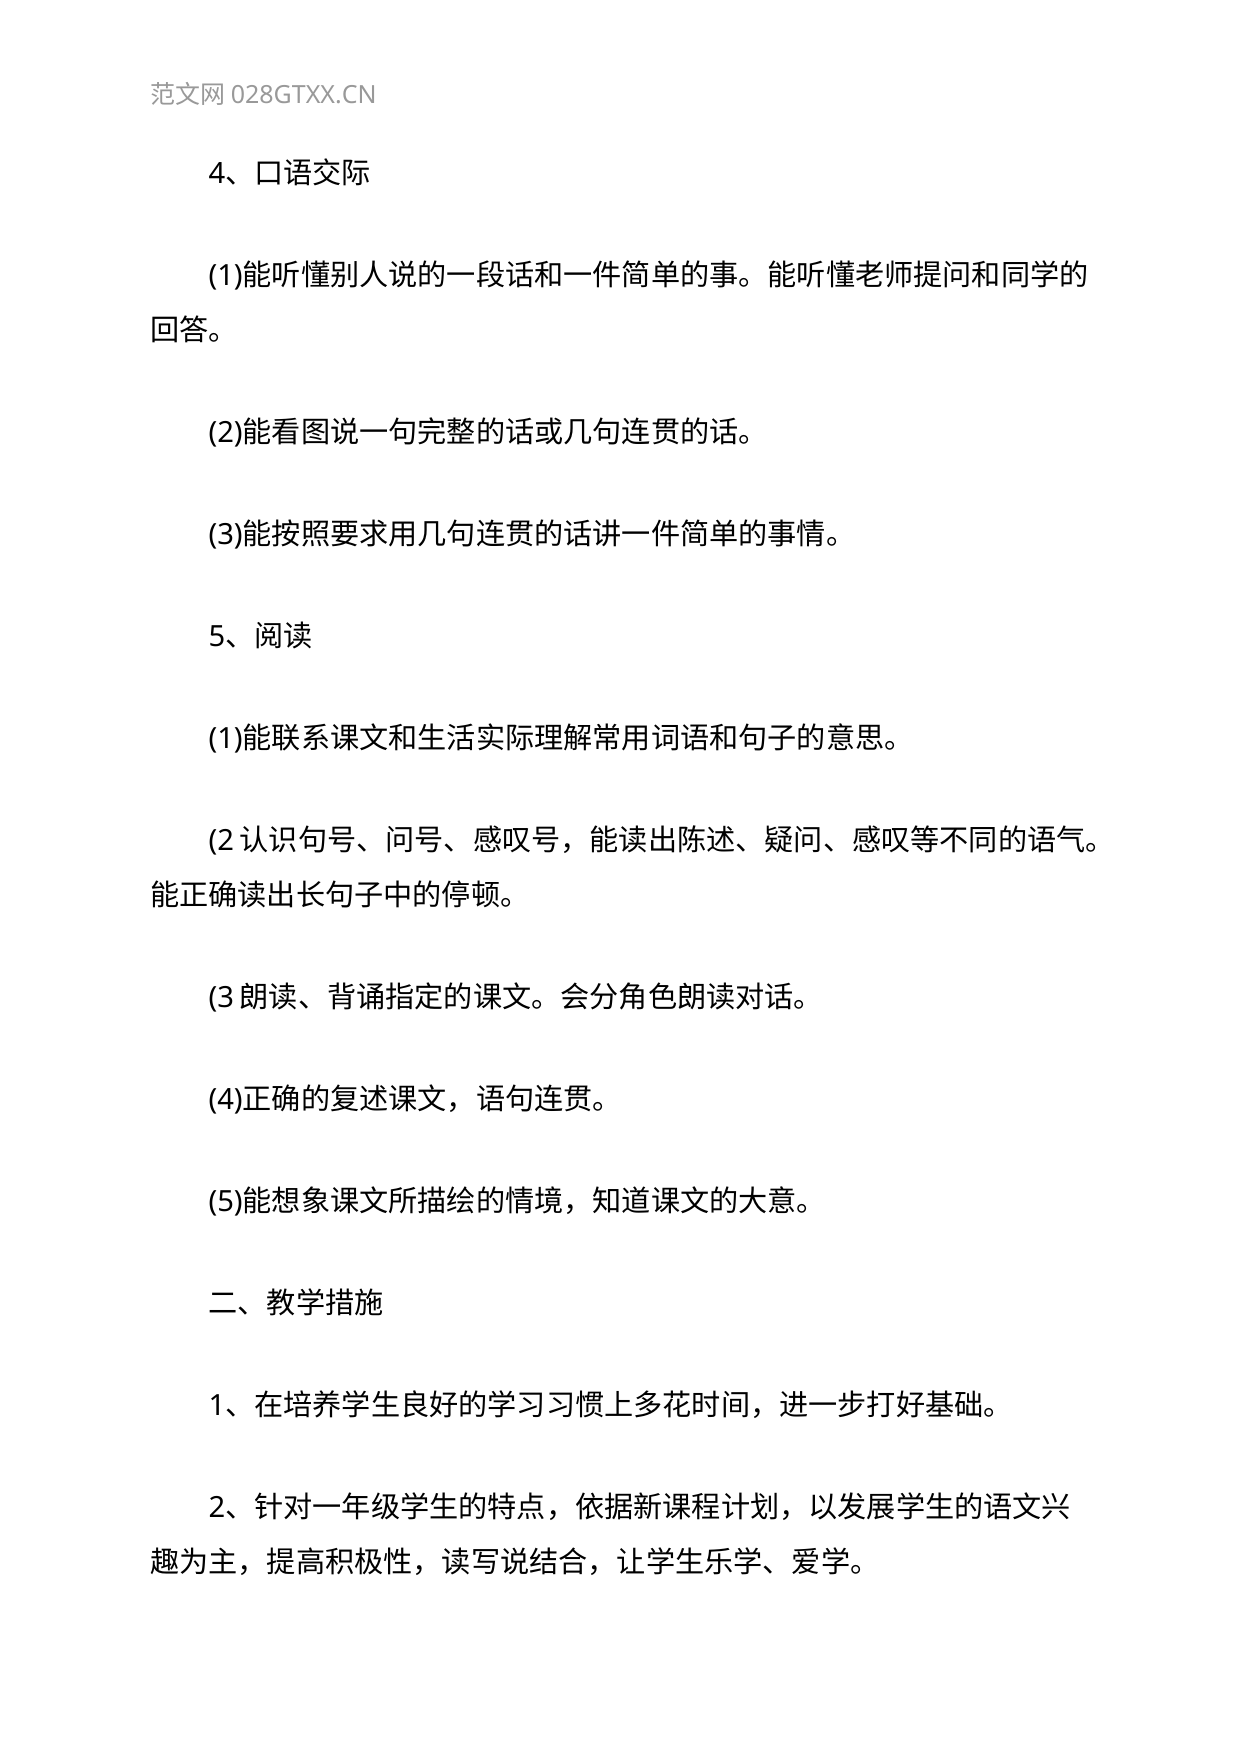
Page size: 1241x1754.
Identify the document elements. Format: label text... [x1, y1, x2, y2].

text 4、口语交际 [150, 150, 1090, 192]
text (2)能看图说一句完整的话或几句连贯的话。 [150, 409, 1090, 451]
text 二、教学措施 [150, 1279, 1090, 1322]
text (2认识句号、问号、感叹号，能读出陈述、疑问、感叹等不同的语气。能正确读出长句子中的停顿。 [150, 817, 1090, 914]
text (1)能联系课文和生活实际理解常用词语和句子的意思。 [150, 715, 1090, 757]
text (1)能听懂别人说的一段话和一件简单的事。能听懂老师提问和同学的回答。 [150, 252, 1090, 349]
text (5)能想象课文所描绘的情境，知道课文的大意。 [150, 1177, 1090, 1220]
text (4)正确的复述课文，语句连贯。 [150, 1075, 1090, 1118]
text (3)能按照要求用几句连贯的话讲一件简单的事情。 [150, 511, 1090, 553]
text 5、阅读 [150, 613, 1090, 655]
text 2、针对一年级学生的特点，依据新课程计划，以发展学生的语文兴趣为主，提高积极性，读写说结合，让学生乐学、爱学。 [150, 1483, 1090, 1580]
text 1、在培养学生良好的学习习惯上多花时间，进一步打好基础。 [150, 1381, 1090, 1423]
text (3朗读、背诵指定的课文。会分角色朗读对话。 [150, 973, 1090, 1016]
